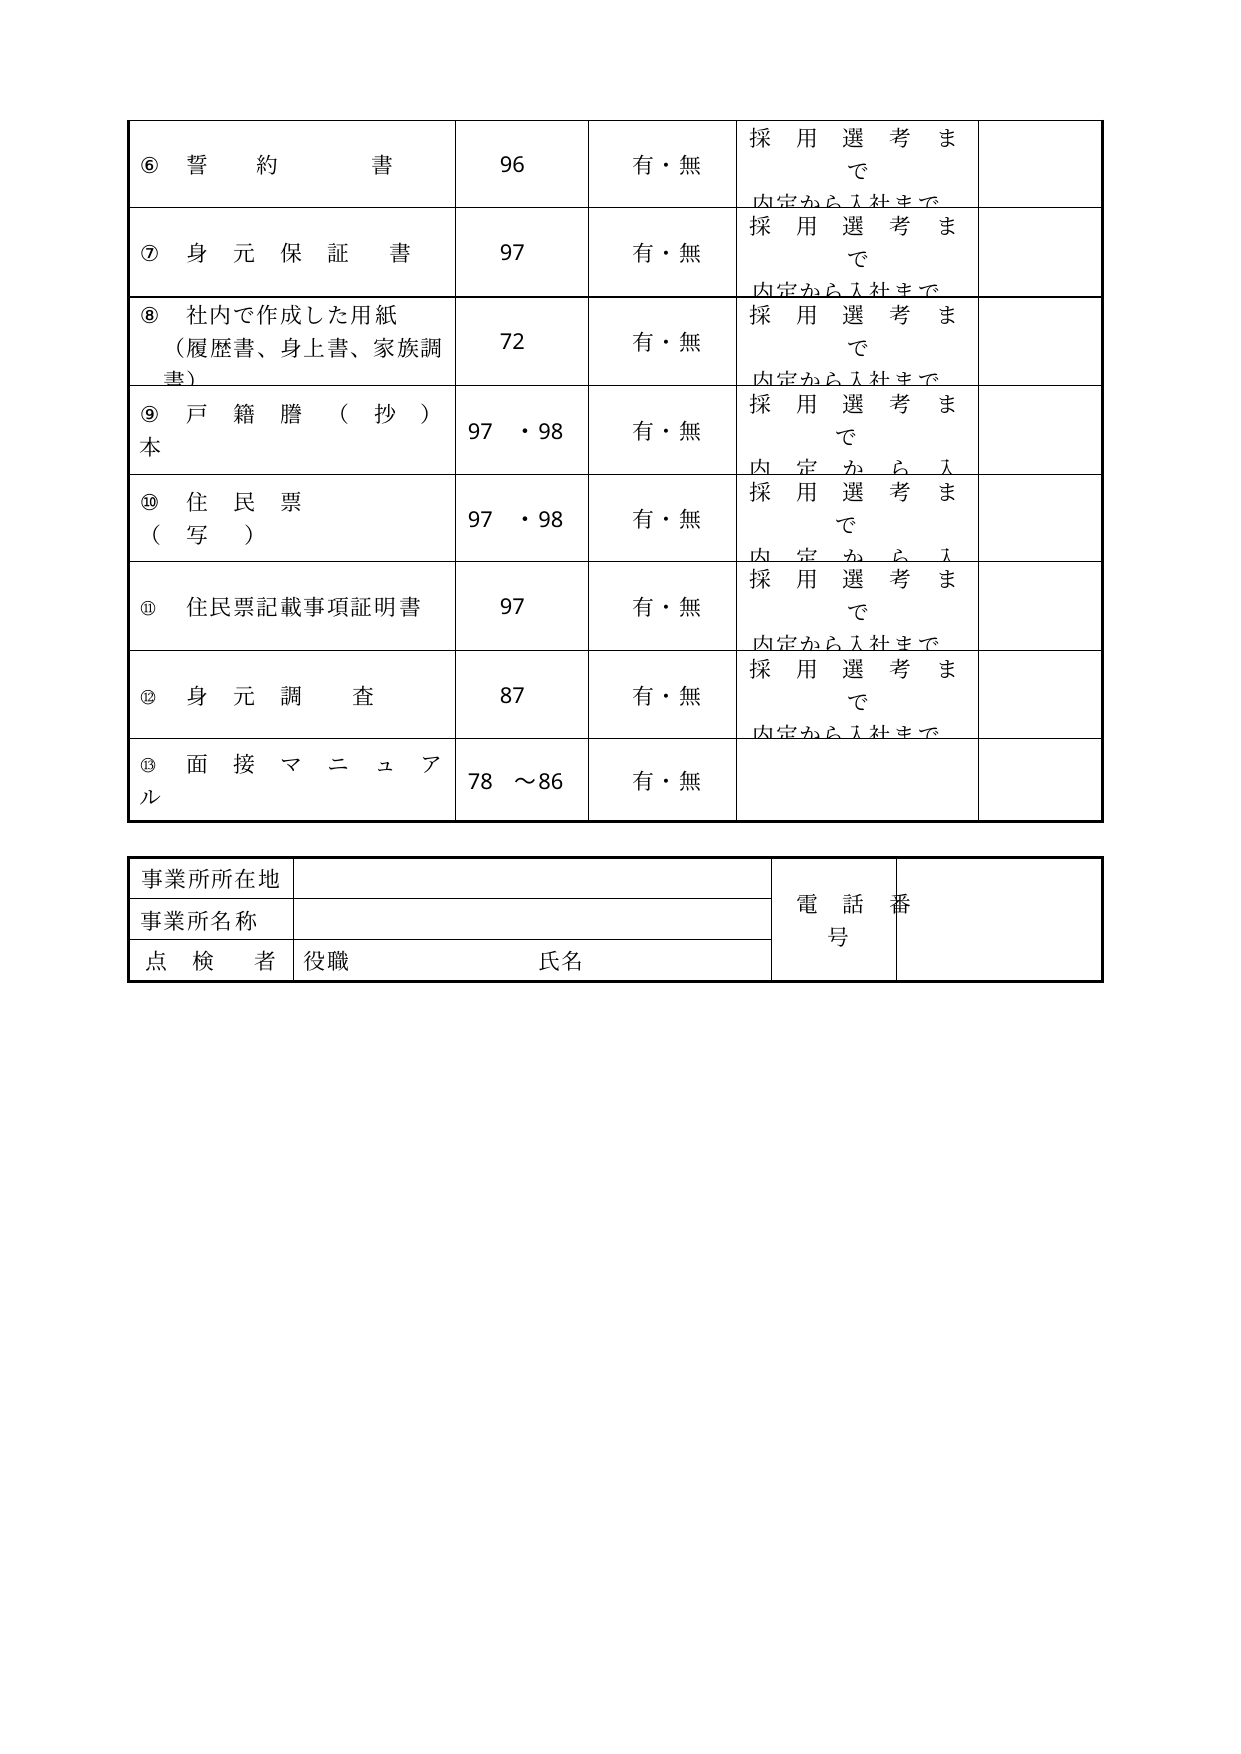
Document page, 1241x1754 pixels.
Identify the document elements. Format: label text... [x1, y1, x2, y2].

table_cell 点検者 [130, 940, 293, 980]
table_cell 採用選考まで 内定から入社まで 入社後 [737, 651, 978, 738]
table_header 事業所所在地 [130, 859, 293, 897]
table_cell [737, 739, 978, 820]
table_cell 96 [456, 121, 588, 207]
table_cell 採用選考まで 内定から入社まで 入社後 [737, 562, 978, 650]
table_cell 採用選考まで 内定から入社まで 入社後 [737, 298, 978, 385]
table_cell [979, 562, 1101, 650]
table_cell 72 [456, 298, 588, 385]
table_cell ⑦ 身元保証書 [130, 208, 455, 296]
table_cell [979, 475, 1101, 561]
table_cell ⑩ 住民票（写） [130, 475, 455, 561]
table_cell 有・無 [589, 208, 736, 296]
table_cell [979, 386, 1101, 474]
table_cell 採用選考まで 内定から入社まで 入社後 [737, 386, 978, 474]
table_cell 有・無 [589, 651, 736, 738]
table_cell 97・98 [456, 475, 588, 561]
table_cell [979, 121, 1101, 207]
table_cell 97 [456, 562, 588, 650]
table_cell [294, 899, 771, 939]
table_cell 役職 氏名 [294, 940, 771, 980]
table_cell 事業所名称 [130, 899, 293, 939]
table_cell ⑪ 住民票記載事項証明書 [130, 562, 455, 650]
table_cell 採用選考まで 内定から入社まで 入社後 [737, 475, 978, 561]
table_cell ⑧ 社内で作成した用紙 （履歴書、身上書、家族調書） [130, 298, 455, 385]
table_cell ⑥ 誓約書 [130, 121, 455, 207]
table_cell 有・無 [589, 386, 736, 474]
table_cell [979, 651, 1101, 738]
table_cell 有・無 [589, 739, 736, 820]
table_cell 97 [456, 208, 588, 296]
table_header 電話番号 [772, 859, 896, 980]
table_cell 有・無 [589, 475, 736, 561]
table_cell 有・無 [589, 298, 736, 385]
table_cell 78～86 [456, 739, 588, 820]
table_cell ⑨ 戸籍謄（抄）本 [130, 386, 455, 474]
table_cell [979, 208, 1101, 296]
table_cell ⑫ 身元調査 [130, 651, 455, 738]
table_cell [979, 739, 1101, 820]
table_cell 97・98 [456, 386, 588, 474]
table_cell [979, 298, 1101, 385]
table_cell 採用選考まで 内定から入社まで 入社後 [737, 208, 978, 296]
table_cell 採用選考まで 内定から入社まで 入社後 [737, 121, 978, 207]
table_cell 87 [456, 651, 588, 738]
table_cell ⑬ 面接マニュアル [130, 739, 455, 820]
table_header [897, 859, 1101, 980]
table_cell 有・無 [589, 562, 736, 650]
table_cell 有・無 [589, 121, 736, 207]
table_header [294, 859, 771, 897]
